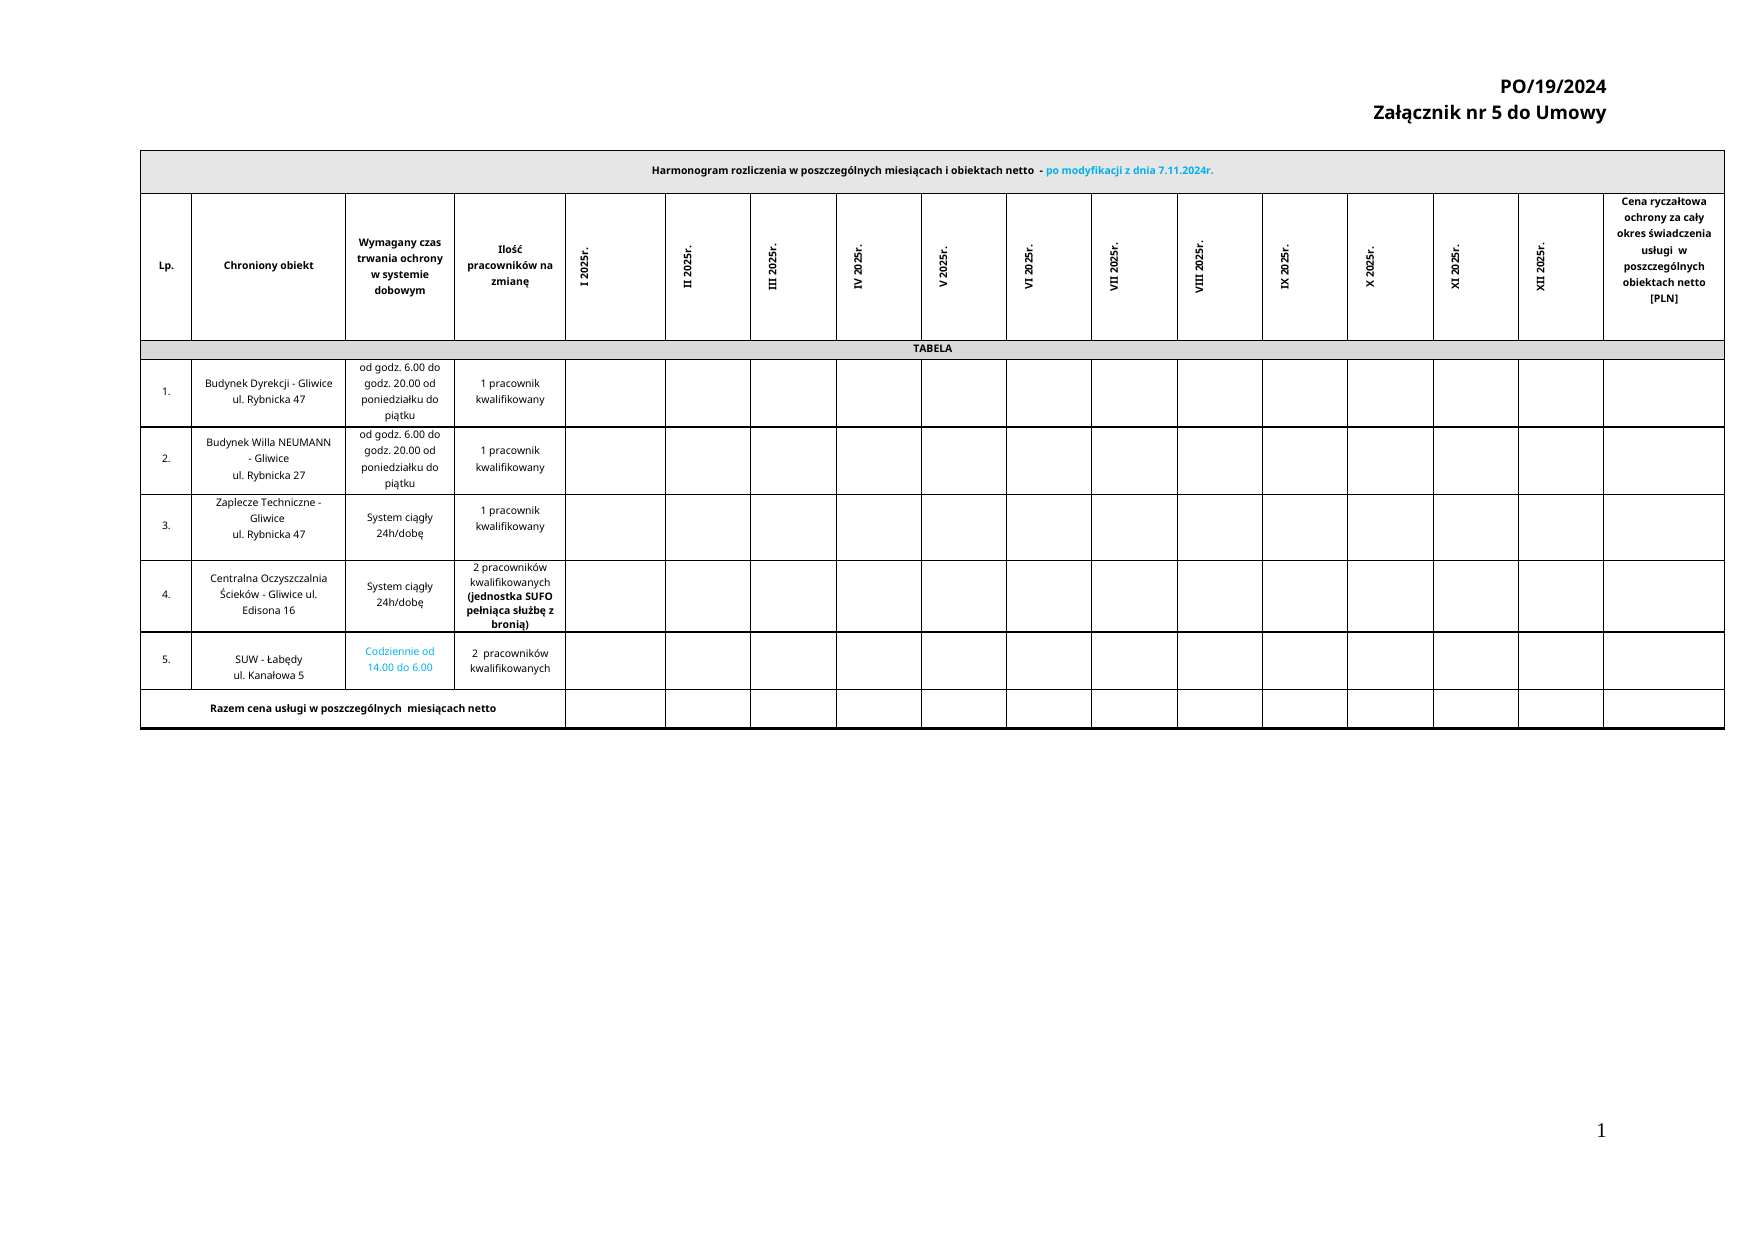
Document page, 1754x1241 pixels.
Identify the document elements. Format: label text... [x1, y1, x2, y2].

table_cell [1007, 561, 1091, 631]
table_cell [566, 495, 665, 559]
table_cell [566, 690, 665, 727]
table_cell [1348, 633, 1433, 689]
table_cell [922, 561, 1006, 631]
table_cell VIII 2025r. [1178, 194, 1262, 340]
table_cell [566, 360, 665, 426]
table_cell [1178, 428, 1262, 494]
table_cell [751, 633, 836, 689]
table_cell [566, 561, 665, 631]
table_cell V 2025r. [922, 194, 1006, 340]
table_cell [837, 495, 921, 559]
table_cell Razem cena usługi w poszczególnych miesiącach netto [141, 690, 565, 727]
table_cell [1519, 561, 1603, 631]
table_cell [1178, 561, 1262, 631]
table_cell [922, 360, 1006, 426]
table_cell [1348, 428, 1433, 494]
table_cell [1348, 561, 1433, 631]
table_cell 2 pracowników kwalifikowanych (jednostka SUFO pełniąca służbę z bronią) [455, 561, 565, 631]
table_cell [666, 360, 750, 426]
table_cell [922, 633, 1006, 689]
table_cell [1434, 633, 1518, 689]
table_cell [837, 428, 921, 494]
table_cell 1 pracownik kwalifikowany [455, 360, 565, 426]
table_cell III 2025r. [751, 194, 836, 340]
table_cell VII 2025r. [1092, 194, 1177, 340]
table_cell [751, 690, 836, 727]
table_cell od godz. 6.00 do godz. 20.00 od poniedziałku do piątku [346, 360, 454, 426]
table_header Harmonogram rozliczenia w poszczególnych miesiącach i obiektach netto - po modyfikacji z dnia 7.11.2024r. [141, 151, 1724, 193]
table_cell [751, 495, 836, 559]
table_cell Chroniony obiekt [192, 194, 345, 340]
table_cell [837, 633, 921, 689]
table_cell [1434, 428, 1518, 494]
table_cell [1263, 561, 1347, 631]
table_cell System ciągły 24h/dobę [346, 495, 454, 559]
table_cell I 2025r. [566, 194, 665, 340]
table_cell [666, 428, 750, 494]
table_cell TABELA [141, 341, 1724, 359]
table_cell [1092, 561, 1177, 631]
table_cell [1604, 360, 1724, 426]
table_cell [566, 428, 665, 494]
table_cell [1007, 428, 1091, 494]
table_cell [1092, 633, 1177, 689]
table_cell System ciągły 24h/dobę [346, 561, 454, 631]
table_cell [566, 633, 665, 689]
table_cell SUW - Łabędy ul. Kanałowa 5 [192, 633, 345, 689]
table_cell [1007, 633, 1091, 689]
table_cell [1434, 495, 1518, 559]
table_cell [666, 690, 750, 727]
table_cell [1519, 428, 1603, 494]
table_cell [1263, 633, 1347, 689]
table_cell Lp. [141, 194, 191, 340]
table_cell [666, 561, 750, 631]
table_cell [837, 690, 921, 727]
table_cell [1348, 360, 1433, 426]
table_cell Zaplecze Techniczne - Gliwice ul. Rybnicka 47 [192, 495, 345, 559]
table_cell [1178, 495, 1262, 559]
table_cell [1434, 690, 1518, 727]
table_cell [1092, 428, 1177, 494]
table_cell [1007, 495, 1091, 559]
table_cell [1007, 690, 1091, 727]
table_cell [1263, 690, 1347, 727]
table_cell [837, 561, 921, 631]
table_cell [666, 495, 750, 559]
table_cell [1519, 495, 1603, 559]
table_cell Cena ryczałtowa ochrony za cały okres świadczenia usługi w poszczególnych obiektach netto [PLN] [1604, 194, 1724, 340]
table_cell XI 2025r. [1434, 194, 1518, 340]
table_cell [751, 360, 836, 426]
table_cell [1348, 690, 1433, 727]
table_cell [1604, 561, 1724, 631]
table_cell VI 2025r. [1007, 194, 1091, 340]
table_cell [1178, 633, 1262, 689]
table_cell [1519, 360, 1603, 426]
table_cell Ilość pracowników na zmianę [455, 194, 565, 340]
table_cell IV 2025r. [837, 194, 921, 340]
table_cell [1178, 690, 1262, 727]
table_cell [1604, 495, 1724, 559]
table_cell od godz. 6.00 do godz. 20.00 od poniedziałku do piątku [346, 428, 454, 494]
table_cell [1604, 428, 1724, 494]
table_cell [1092, 495, 1177, 559]
table_cell [837, 360, 921, 426]
table_cell [1007, 360, 1091, 426]
table_cell [922, 495, 1006, 559]
table_cell 1 pracownik kwalifikowany [455, 495, 565, 559]
table_cell [922, 428, 1006, 494]
table_cell Wymagany czas trwania ochrony w systemie dobowym [346, 194, 454, 340]
table_cell [1263, 495, 1347, 559]
table_cell [1604, 690, 1724, 727]
table_cell [1092, 360, 1177, 426]
table_cell 3. [141, 495, 191, 559]
table_cell [1434, 360, 1518, 426]
table_cell 2 pracowników kwalifikowanych [455, 633, 565, 689]
table_cell [1434, 561, 1518, 631]
table_cell 4. [141, 561, 191, 631]
table_cell Budynek Willa NEUMANN - Gliwice ul. Rybnicka 27 [192, 428, 345, 494]
table_cell [1263, 428, 1347, 494]
table_cell 2. [141, 428, 191, 494]
table_cell [751, 428, 836, 494]
table_cell [1519, 633, 1603, 689]
table_cell [1178, 360, 1262, 426]
table_cell [666, 633, 750, 689]
table_cell X 2025r. [1348, 194, 1433, 340]
table_cell IX 2025r. [1263, 194, 1347, 340]
table_cell [1604, 633, 1724, 689]
table_cell II 2025r. [666, 194, 750, 340]
table_cell Centralna Oczyszczalnia Ścieków - Gliwice ul. Edisona 16 [192, 561, 345, 631]
table_cell Codziennie od 14.00 do 6.00 [346, 633, 454, 689]
table_cell [751, 561, 836, 631]
table_cell [1519, 690, 1603, 727]
table_cell [1263, 360, 1347, 426]
table_cell Budynek Dyrekcji - Gliwice ul. Rybnicka 47 [192, 360, 345, 426]
table_cell 1. [141, 360, 191, 426]
table_cell [1348, 495, 1433, 559]
table_cell 1 pracownik kwalifikowany [455, 428, 565, 494]
table_cell 5. [141, 633, 191, 689]
table_cell XII 2025r. [1519, 194, 1603, 340]
table_cell [922, 690, 1006, 727]
table_cell [1092, 690, 1177, 727]
